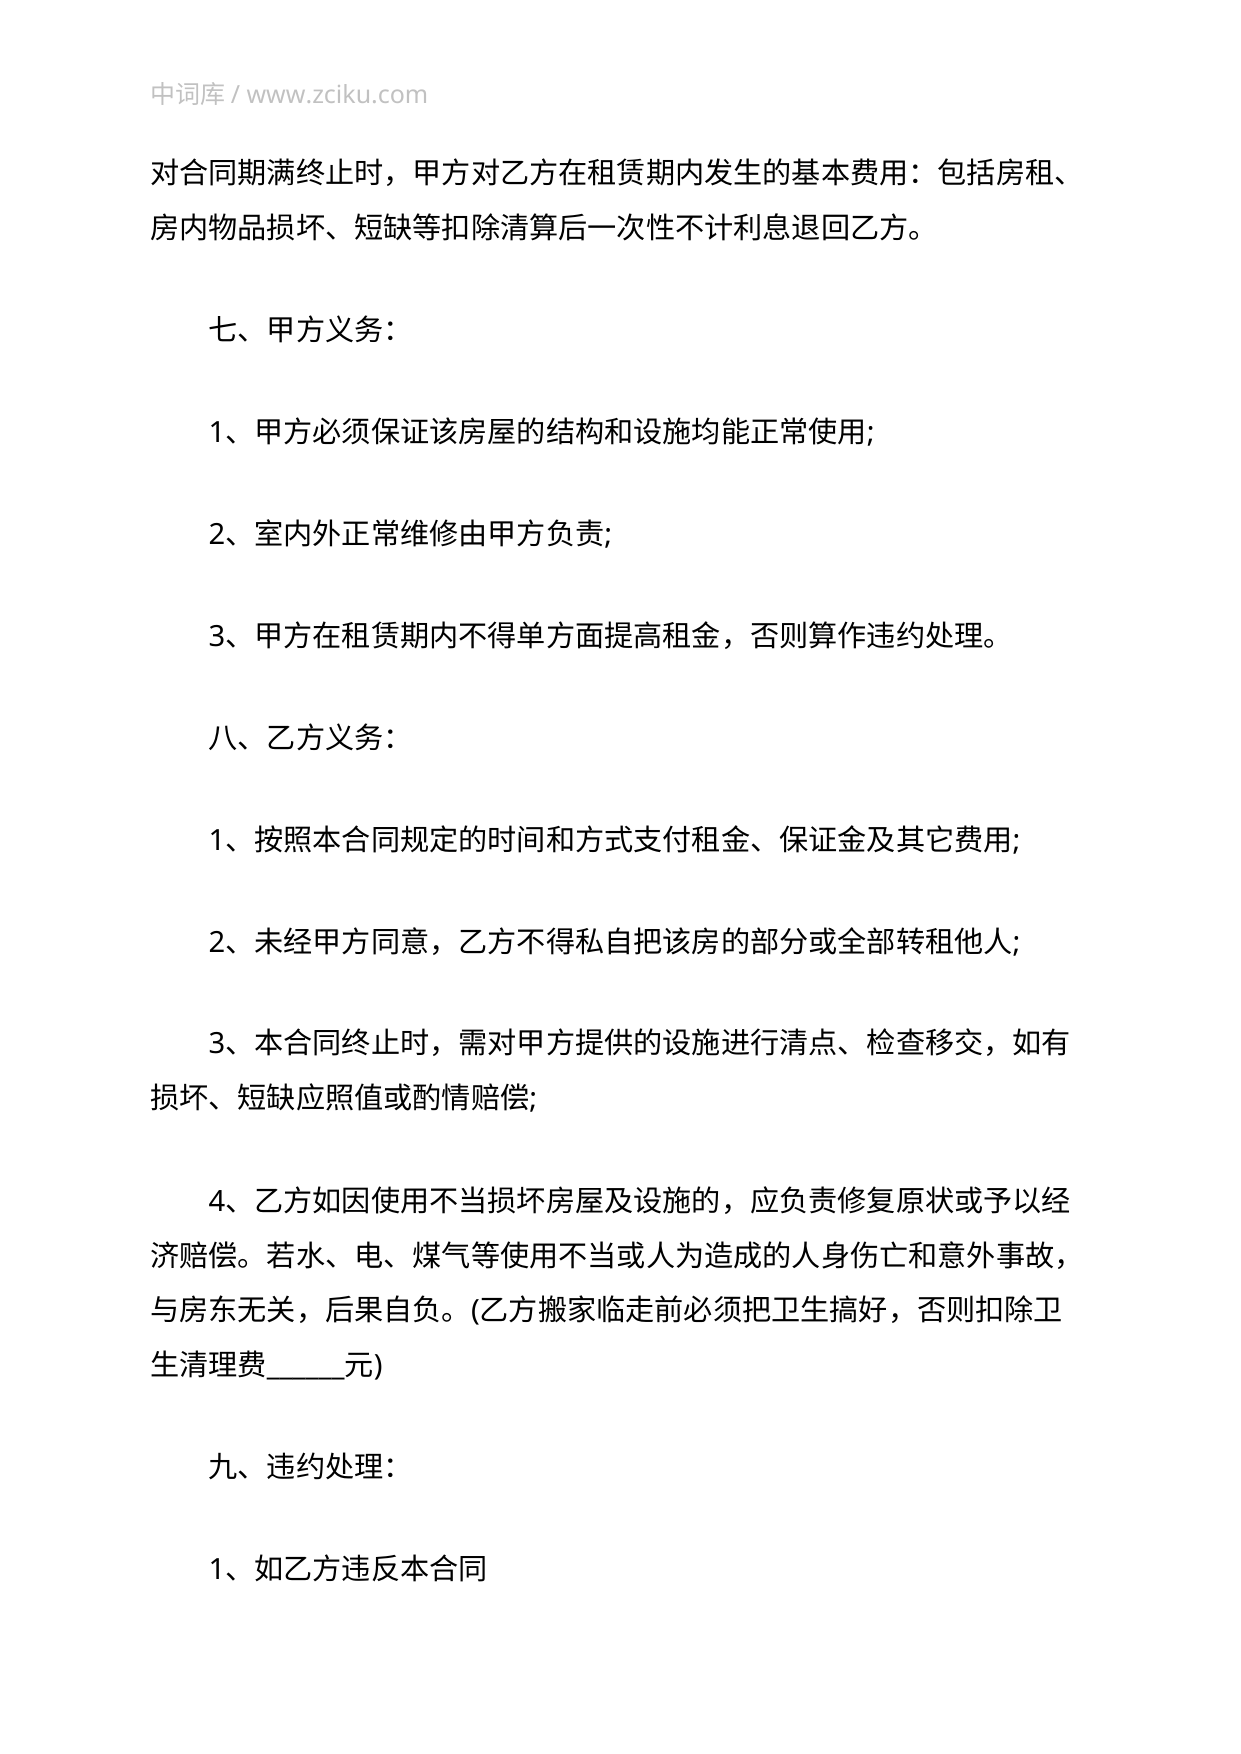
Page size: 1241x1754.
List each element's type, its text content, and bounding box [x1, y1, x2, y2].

text 2、室内外正常维修由甲方负责; [150, 510, 1090, 553]
text 1、按照本合同规定的时间和方式支付租金、保证金及其它费用; [150, 816, 1090, 858]
text 1、如乙方违反本合同 [150, 1546, 1090, 1588]
text 3、甲方在租赁期内不得单方面提高租金，否则算作违约处理。 [150, 612, 1090, 655]
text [150, 150, 1090, 247]
text 3、本合同终止时，需对甲方提供的设施进行清点、检查移交，如有损坏、短缺应照值或酌情赔偿; [150, 1020, 1090, 1117]
text 4、乙方如因使用不当损坏房屋及设施的，应负责修复原状或予以经济赔偿。若水、电、煤气等使用不当或人为造成的人身伤亡和意外事故，与房东无关，后果自负。(乙方搬家临走前必须把卫生搞好，否则扣除卫生清理费______元) [150, 1177, 1090, 1384]
text 八、乙方义务： [150, 714, 1090, 757]
text 2、未经甲方同意，乙方不得私自把该房的部分或全部转租他人; [150, 918, 1090, 961]
text 七、甲方义务： [150, 307, 1090, 349]
text 九、违约处理： [150, 1444, 1090, 1486]
text 1、甲方必须保证该房屋的结构和设施均能正常使用; [150, 408, 1090, 451]
